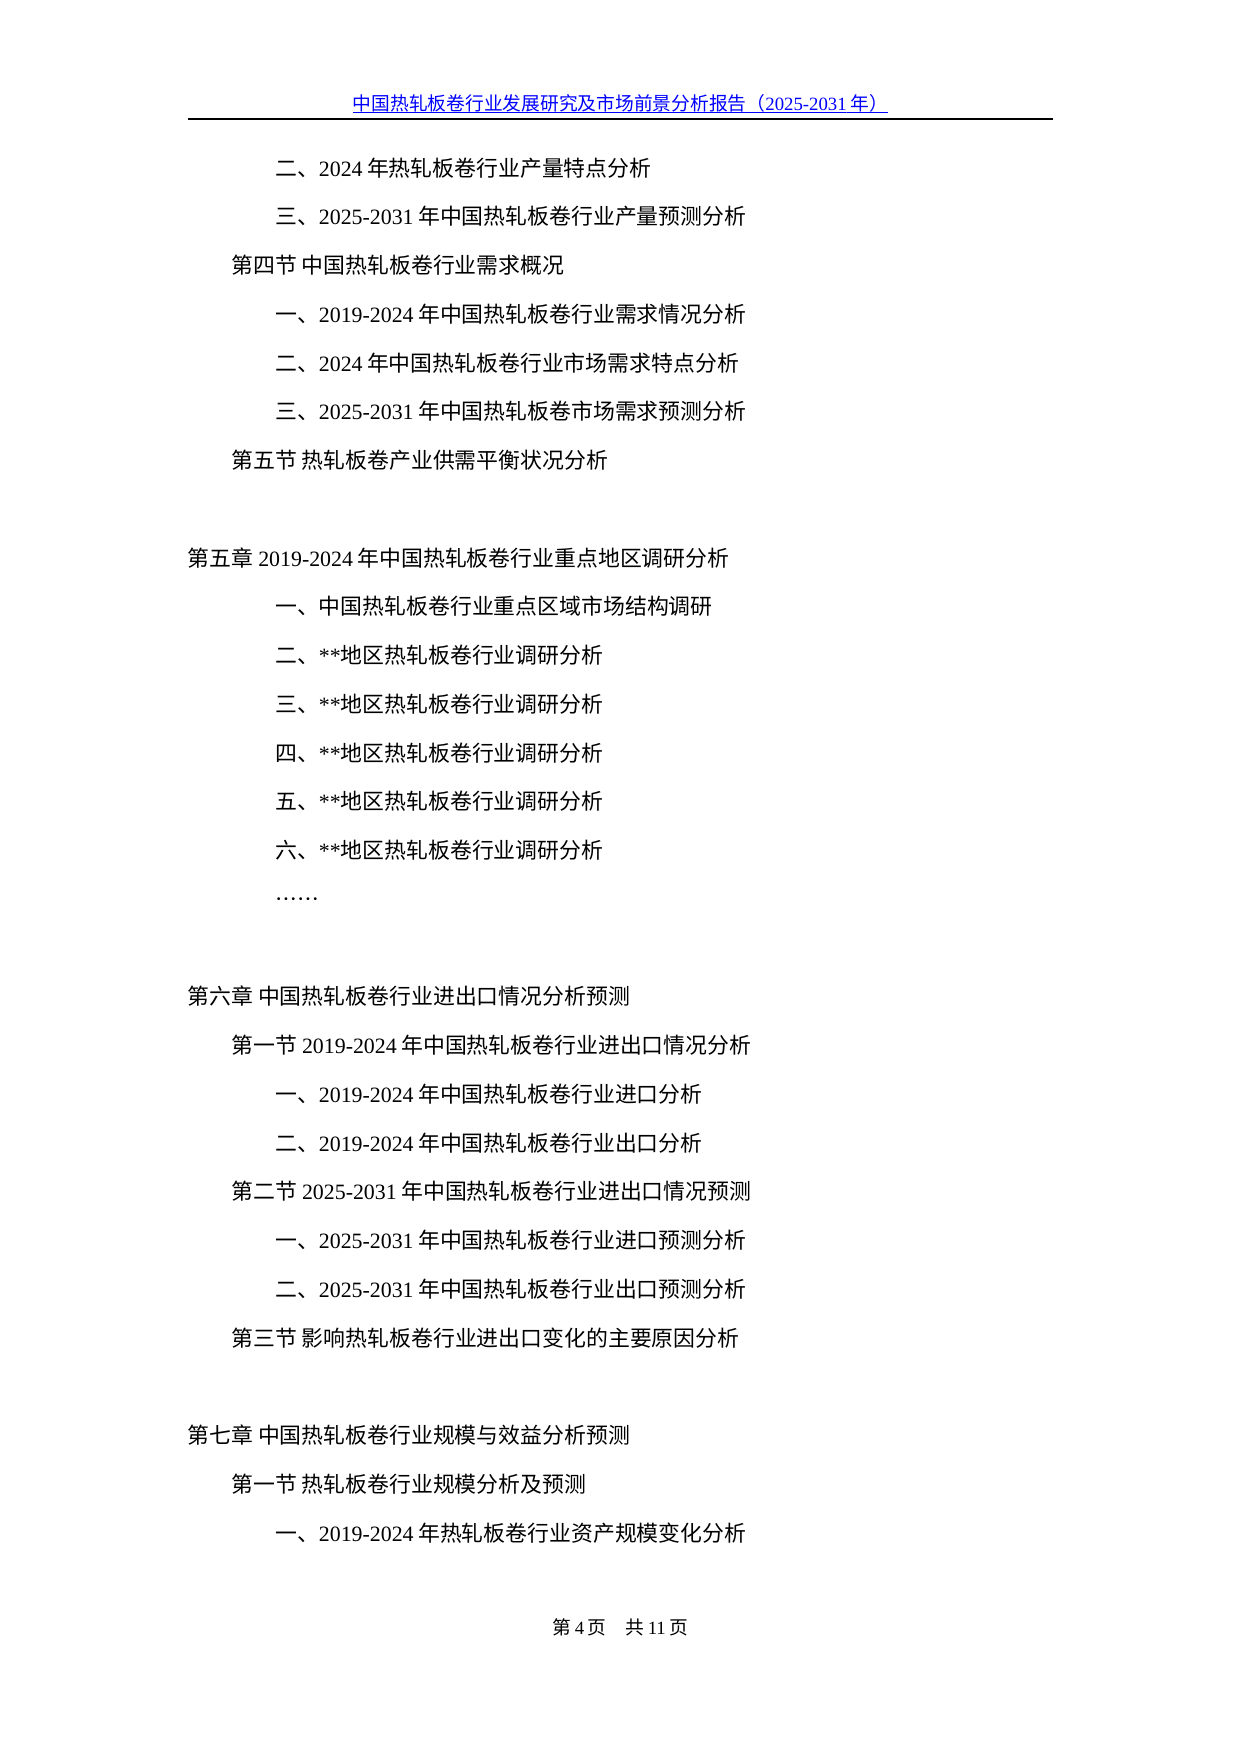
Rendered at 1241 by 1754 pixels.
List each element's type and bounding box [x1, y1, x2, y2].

text [187, 150, 1053, 1548]
